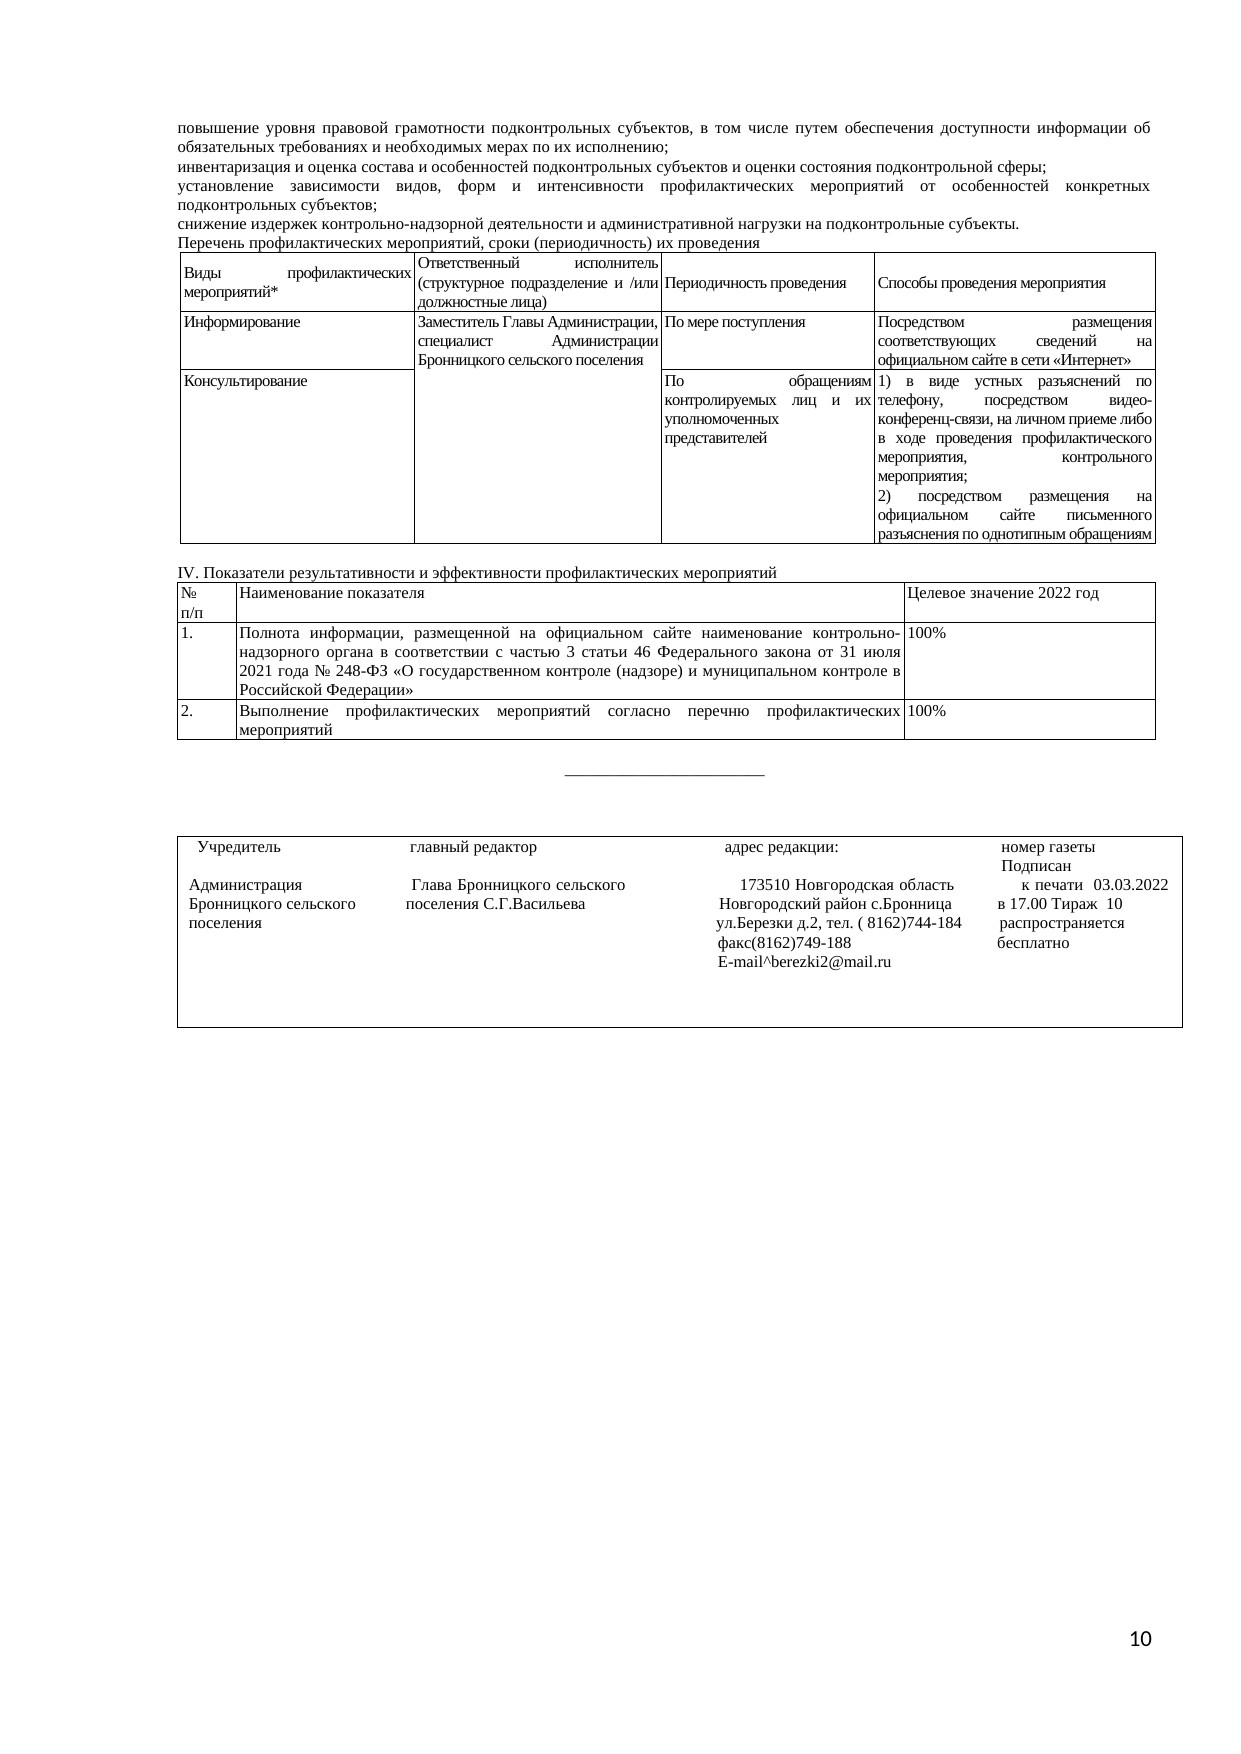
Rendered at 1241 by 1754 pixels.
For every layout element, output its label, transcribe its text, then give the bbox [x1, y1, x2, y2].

table_header Учредитель главный редактор адрес редакции: номер газеты Подписан Администрация Глава Бронницкого сельского 173510 Новгородская область к печати 03.03.2022 Бронницкого сельского поселения С.Г.Васильева Новгородский район с.Бронница в 17.00 Тираж 10 поселения ул.Березки д.2, тел. ( 8162)744-184 распространяется факс(8162)749-188 бесплатно E-mail^berezki2@mail.ru [178, 837, 1182, 1027]
table_header Ответственный исполнитель (структурное подразделение и /или должностные лица) [415, 253, 661, 311]
table_cell Консультирование [181, 370, 414, 543]
table_cell Полнота информации, размещенной на официальном сайте наименование контрольно-надзорного органа в соответствии с частью 3 статьи 46 Федерального закона от 31 июля 2021 года № 248-ФЗ «О государственном контроле (надзоре) и муниципальном контроле в Российской Федерации» [237, 623, 904, 699]
table_cell По обращениям контролируемых лиц и их уполномоченных представителей [662, 370, 874, 543]
table_header № п/п [178, 583, 236, 622]
table_cell 100% [905, 623, 1155, 699]
text снижение издержек контрольно-надзорной деятельности и административной нагрузки на подконтрольные субъекты. [177, 214, 1152, 233]
table_header Целевое значение 2022 год [905, 583, 1155, 622]
table_cell По мере поступления [662, 312, 874, 369]
table_cell Заместитель Главы Администрации, специалист Администрации Бронницкого сельского поселения [415, 312, 661, 543]
table_header Способы проведения мероприятия [875, 253, 1155, 311]
table_cell 1. [178, 623, 236, 699]
text IV. Показатели результативности и эффективности профилактических мероприятий [177, 563, 1152, 582]
table_header Периодичность проведения [662, 253, 874, 311]
text инвентаризация и оценка состава и особенностей подконтрольных субъектов и оценки состояния подконтрольной сферы; [177, 156, 1152, 176]
text Перечень профилактических мероприятий, сроки (периодичность) их проведения [177, 233, 1152, 252]
text повышение уровня правовой грамотности подконтрольных субъектов, в том числе путем обеспечения доступности информации об обязательных требованиях и необходимых мерах по их исполнению; [177, 118, 1152, 156]
table_cell 2. [178, 700, 236, 739]
table_cell Выполнение профилактических мероприятий согласно перечню профилактических мероприятий [237, 700, 904, 739]
table_cell Посредством размещения соответствующих сведений на официальном сайте в сети «Интернет» [875, 312, 1155, 369]
table_header Наименование показателя [237, 583, 904, 622]
text ________________________ [177, 759, 1152, 778]
table_cell Информирование [181, 312, 414, 369]
table_cell 100% [905, 700, 1155, 739]
table_header Виды профилактических мероприятий* [181, 253, 414, 311]
text установление зависимости видов, форм и интенсивности профилактических мероприятий от особенностей конкретных подконтрольных субъектов; [177, 176, 1152, 214]
table_cell 1) в виде устных разъяснений по телефону, посредством видео-конференц-связи, на личном приеме либо в ходе проведения профилактического мероприятия, контрольного мероприятия; 2) посредством размещения на официальном сайте письменного разъяснения по однотипным обращениям [875, 370, 1155, 543]
